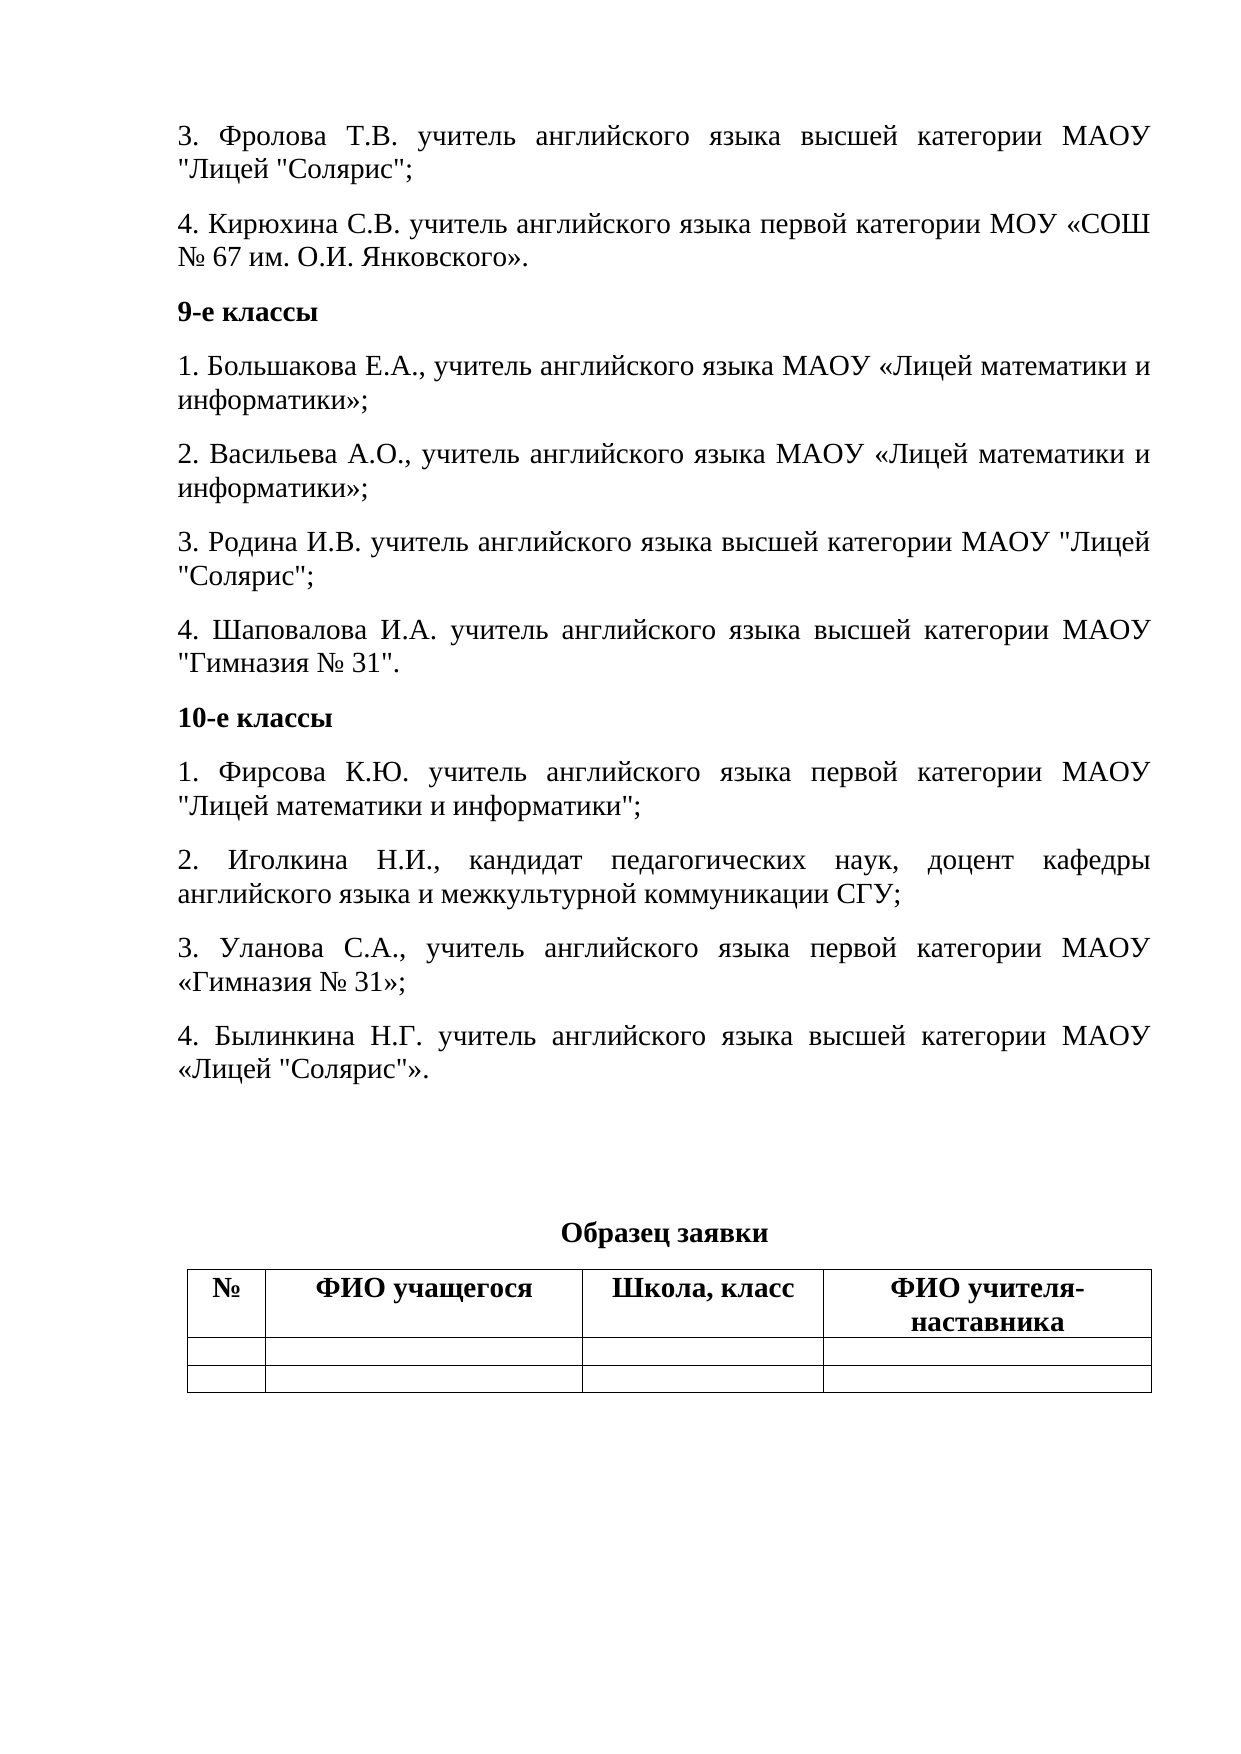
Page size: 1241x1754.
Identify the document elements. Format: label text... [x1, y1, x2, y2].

table_cell [266, 1366, 582, 1392]
table_cell [583, 1366, 823, 1392]
table_header ФИО учащегося [266, 1270, 582, 1337]
text 4. Кирюхина С.В. учитель английского языка первой категории МОУ «СОШ № 67 им. О.И. Янковского». [177, 206, 1152, 273]
text 1. Большакова Е.А., учитель английского языка МАОУ «Лицей математики и информатики»; [177, 348, 1152, 415]
text Образец заявки [177, 1215, 1152, 1248]
text 4. Былинкина Н.Г. учитель английского языка высшей категории МАОУ «Лицей "Солярис"». [177, 1018, 1152, 1085]
table_cell [824, 1338, 1151, 1365]
text 3. Уланова С.А., учитель английского языка первой категории МАОУ «Гимназия № 31»; [177, 930, 1152, 997]
table_header № [188, 1270, 265, 1337]
text 3. Родина И.В. учитель английского языка высшей категории МАОУ "Лицей "Солярис"; [177, 524, 1152, 591]
text 2. Васильева А.О., учитель английского языка МАОУ «Лицей математики и информатики»; [177, 436, 1152, 503]
table_cell [583, 1338, 823, 1365]
table_header ФИО учителя-наставника [824, 1270, 1151, 1337]
table_cell [824, 1366, 1151, 1392]
text 10-е классы [177, 700, 1152, 733]
text 9-е классы [177, 294, 1152, 327]
table_cell [188, 1366, 265, 1392]
text 4. Шаповалова И.А. учитель английского языка высшей категории МАОУ "Гимназия № 31". [177, 612, 1152, 679]
table_header Школа, класс [583, 1270, 823, 1337]
text 2. Иголкина Н.И., кандидат педагогических наук, доцент кафедры английского языка и межкультурной коммуникации СГУ; [177, 842, 1152, 909]
text 1. Фирсова К.Ю. учитель английского языка первой категории МАОУ "Лицей математики и информатики"; [177, 754, 1152, 821]
table_cell [188, 1338, 265, 1365]
text 3. Фролова Т.В. учитель английского языка высшей категории МАОУ "Лицей "Солярис"; [177, 118, 1152, 185]
table_cell [266, 1338, 582, 1365]
